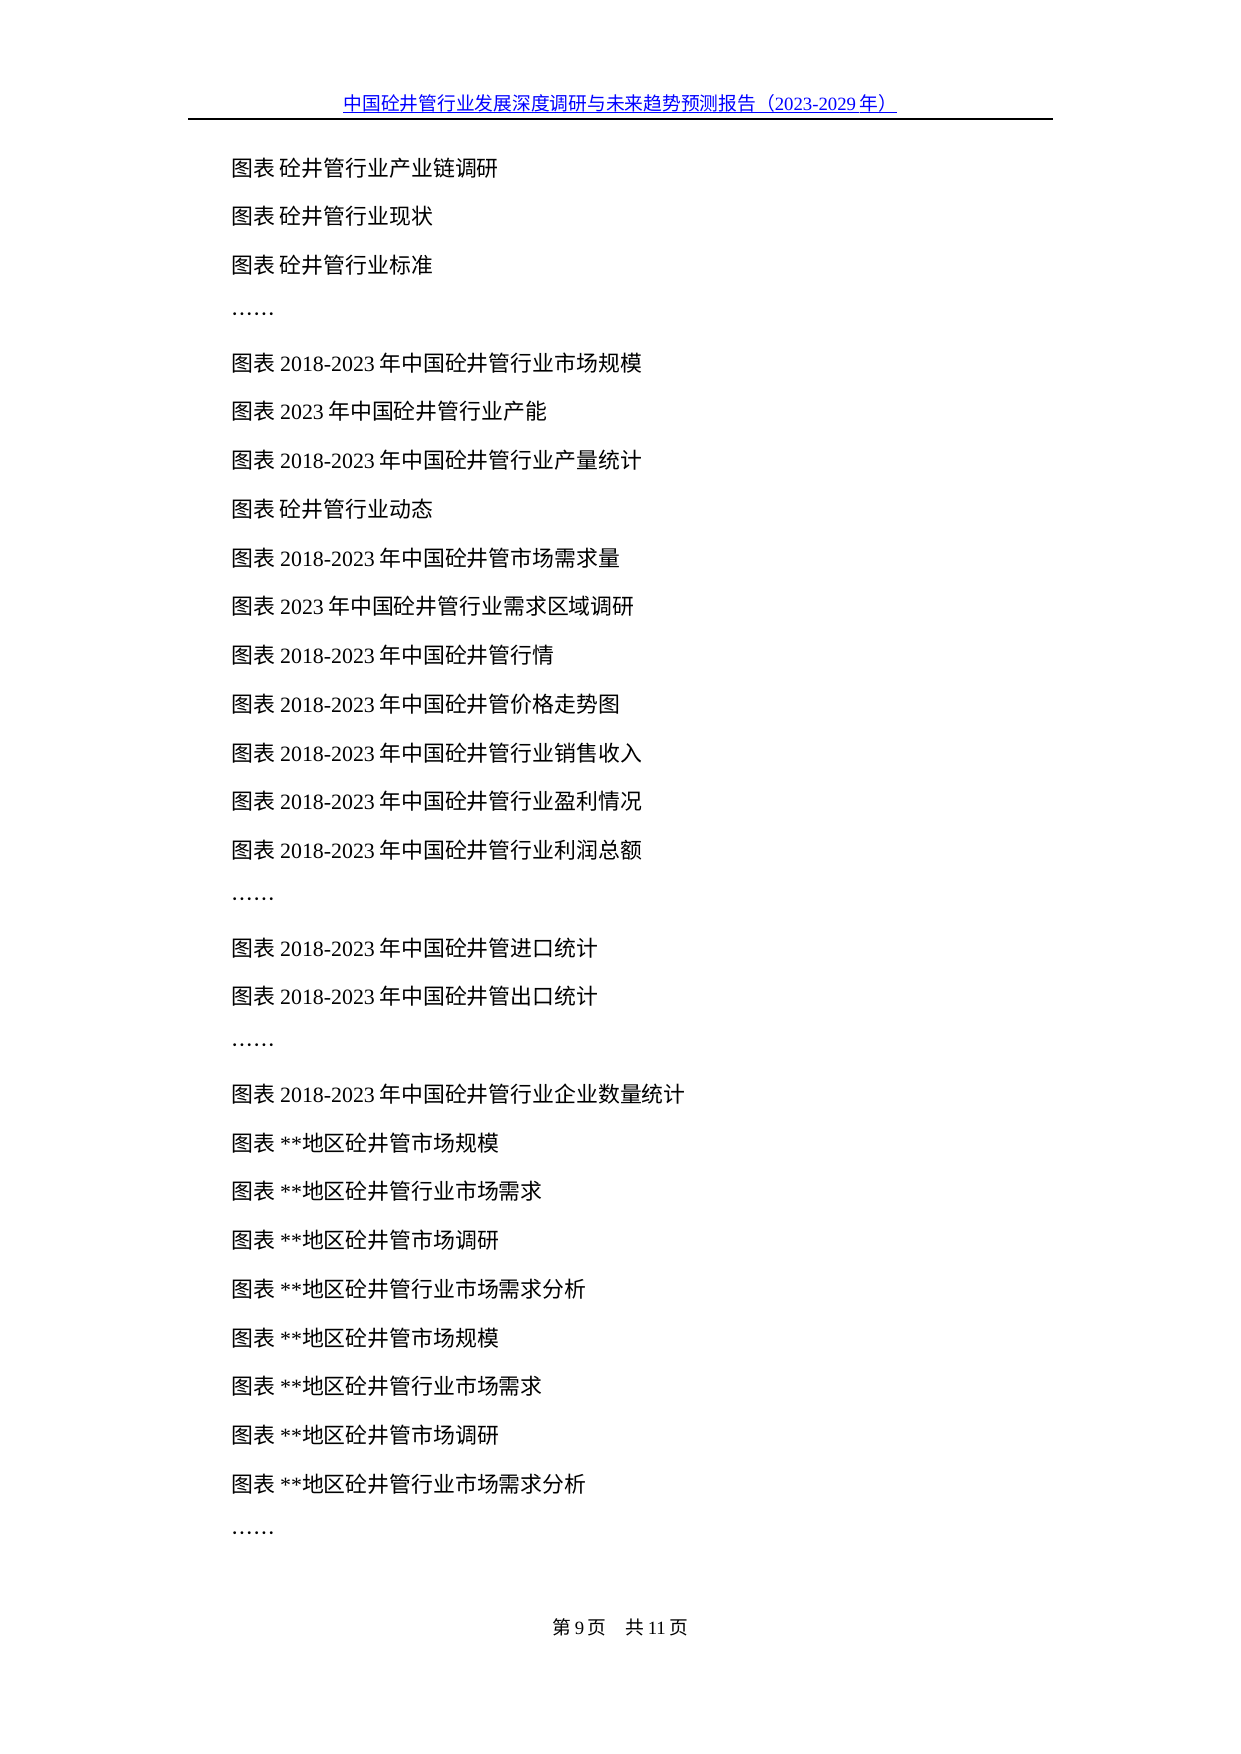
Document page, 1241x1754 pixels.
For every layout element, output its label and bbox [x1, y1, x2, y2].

text [187, 150, 1053, 1548]
